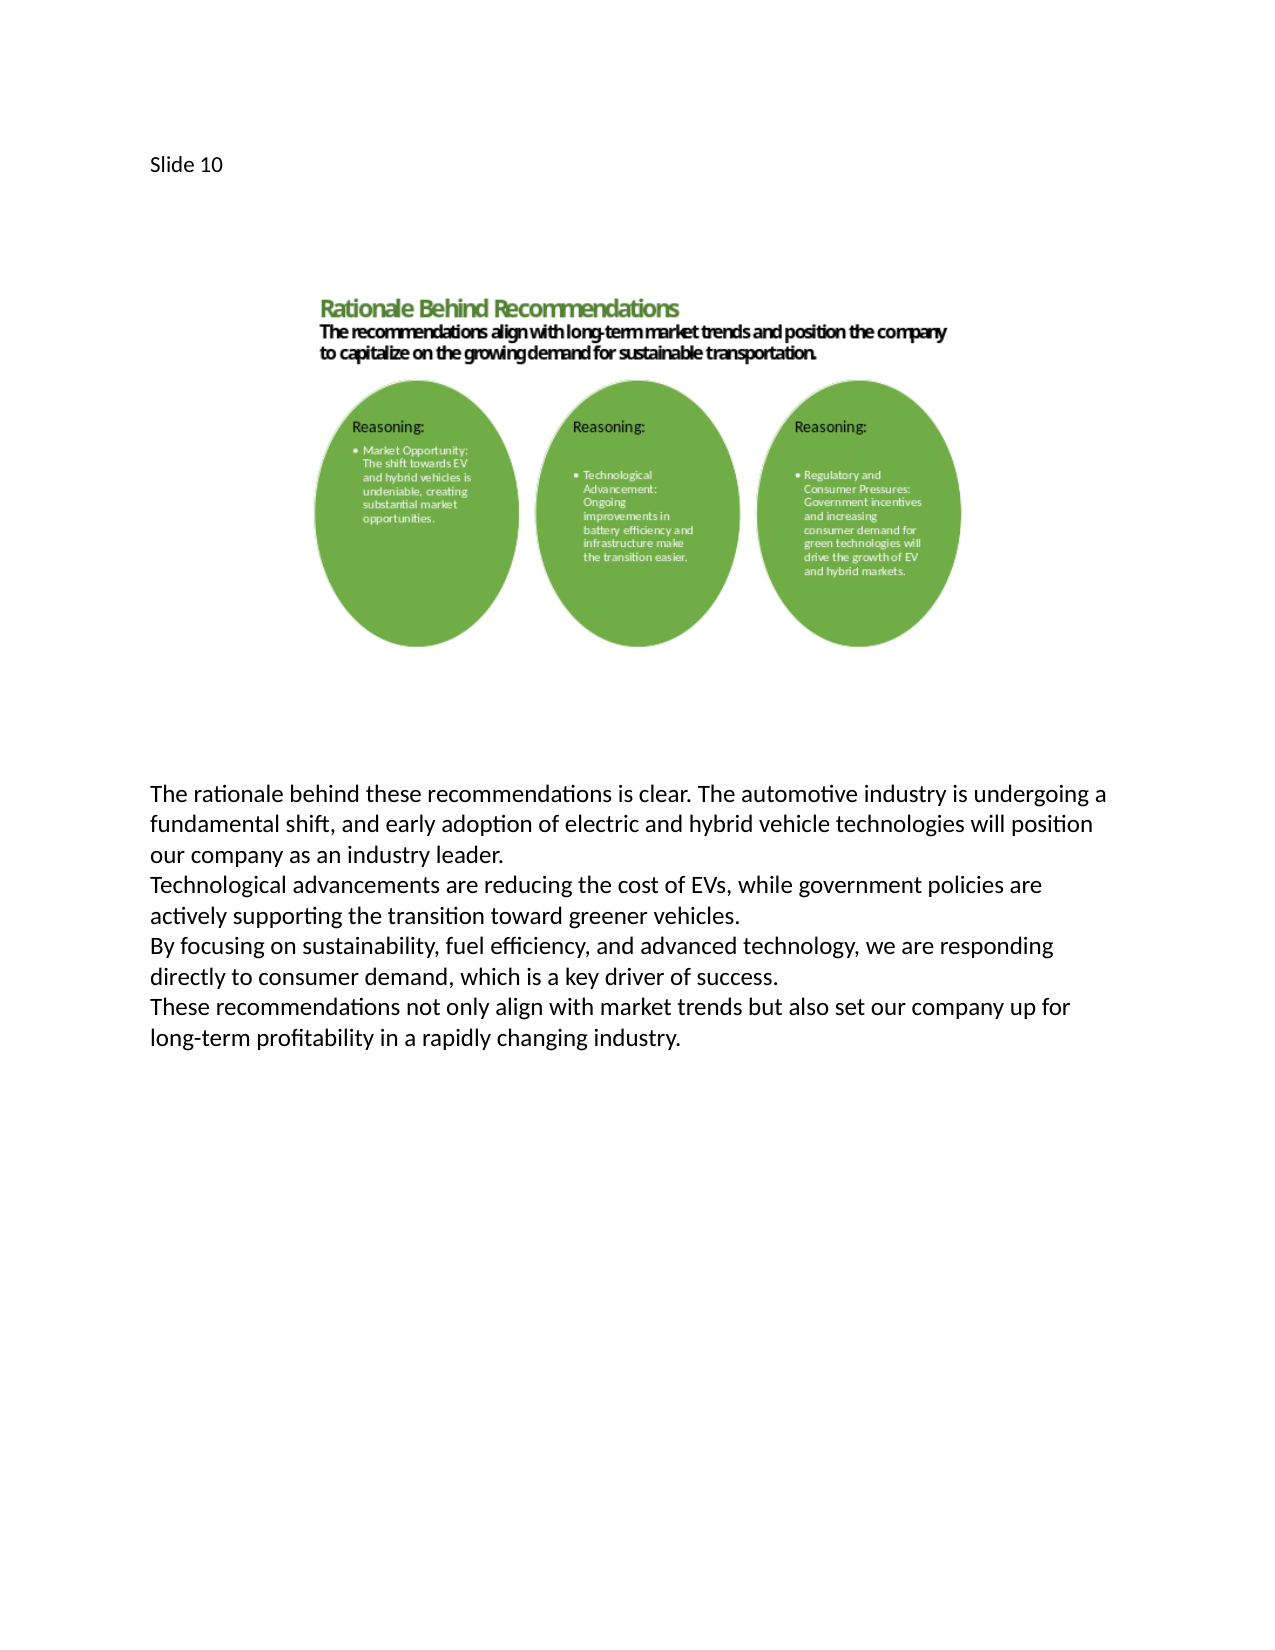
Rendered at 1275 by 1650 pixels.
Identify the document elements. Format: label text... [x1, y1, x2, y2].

text These recommendations not only align with market trends but also set our company up for long-term profitability in a rapidly changing industry. [150, 991, 1125, 1052]
text The rationale behind these recommendations is clear. The automotive industry is undergoing a fundamental shift, and early adoption of electric and hybrid vehicle technologies will position our company as an industry leader. [150, 778, 1125, 869]
text Technological advancements are reducing the cost of EVs, while government policies are actively supporting the transition toward greener vehicles. [150, 869, 1125, 930]
text Slide 10 [150, 150, 1125, 178]
text By focusing on sustainability, fuel efficiency, and advanced technology, we are responding directly to consumer demand, which is a key driver of success. [150, 930, 1125, 991]
